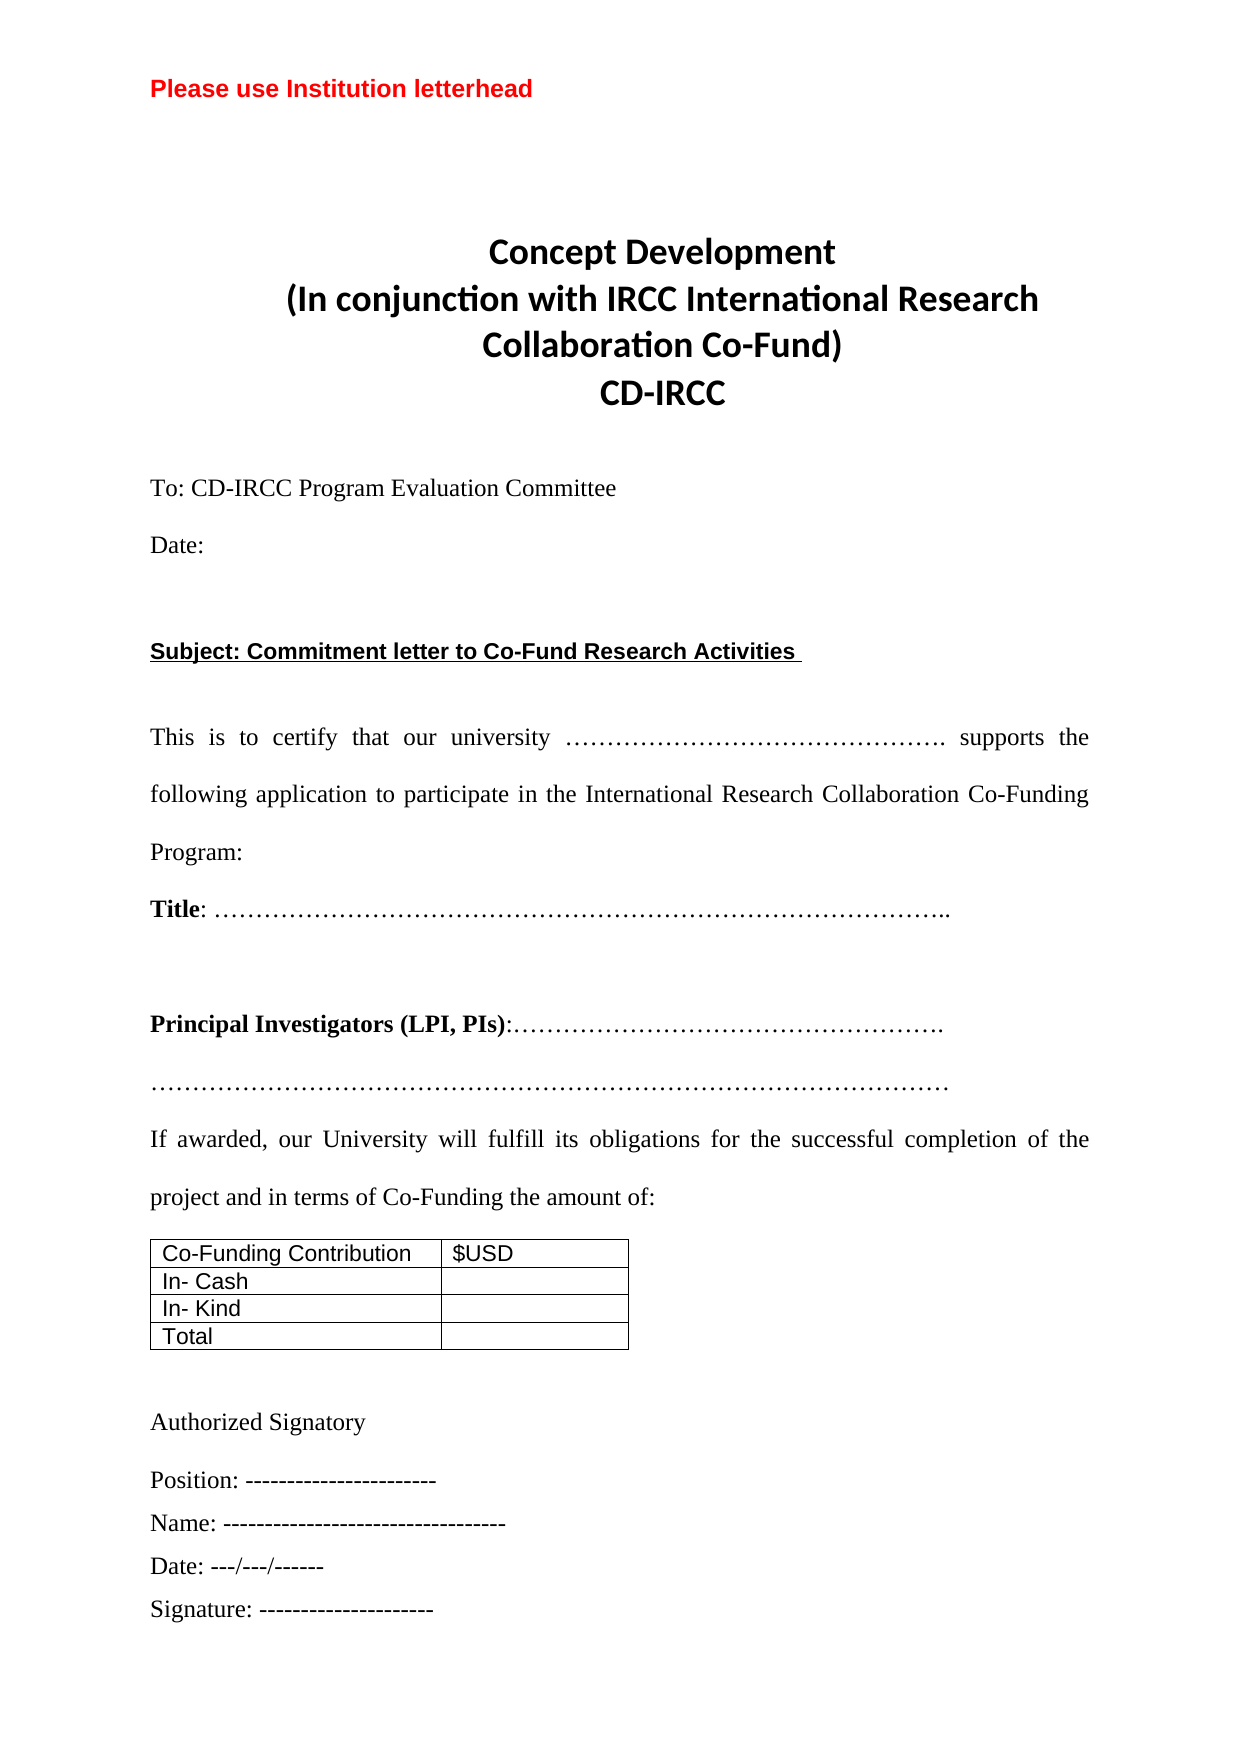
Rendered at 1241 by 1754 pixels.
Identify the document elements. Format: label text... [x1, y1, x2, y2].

table_cell [442, 1295, 628, 1322]
table_header $USD [442, 1240, 628, 1267]
text If awarded, our University will fulfill its obligations for the successful completion of the project and in terms of Co-Funding the amount of: [150, 1124, 1090, 1211]
text Date: [150, 530, 1090, 559]
text Name: ---------------------------------- [150, 1508, 1090, 1537]
text Position: ----------------------- [150, 1465, 1090, 1494]
text To: CD-IRCC Program Evaluation Committee [150, 473, 1090, 501]
text (In conjunction with IRCC International Research Collaboration Co-Fund) [241, 275, 1084, 367]
text Subject: Commitment letter to Co-Fund Research Activities [150, 638, 1090, 664]
table_header Co-Funding Contribution [151, 1240, 441, 1267]
table_cell [442, 1323, 628, 1349]
text Signature: --------------------- [150, 1594, 1090, 1623]
text Title: …………………………………………………………………………….. [150, 894, 1090, 923]
text Concept Development [241, 228, 1084, 274]
text …………………………………………………………………………………… [150, 1067, 1090, 1096]
table_cell In- Cash [151, 1268, 441, 1294]
text This is to certify that our university ………………………………………. supports the following application to participate in the International Research Collaboration Co-Funding Program: [150, 722, 1090, 866]
text CD-IRCC [241, 368, 1084, 414]
table_cell [442, 1268, 628, 1294]
table_cell Total [151, 1323, 441, 1349]
text Date: ---/---/------ [150, 1551, 1090, 1580]
table_cell In- Kind [151, 1295, 441, 1322]
text Authorized Signatory [150, 1407, 1090, 1436]
text Principal Investigators (LPI, PIs):……………………………………………. [150, 1009, 1090, 1038]
